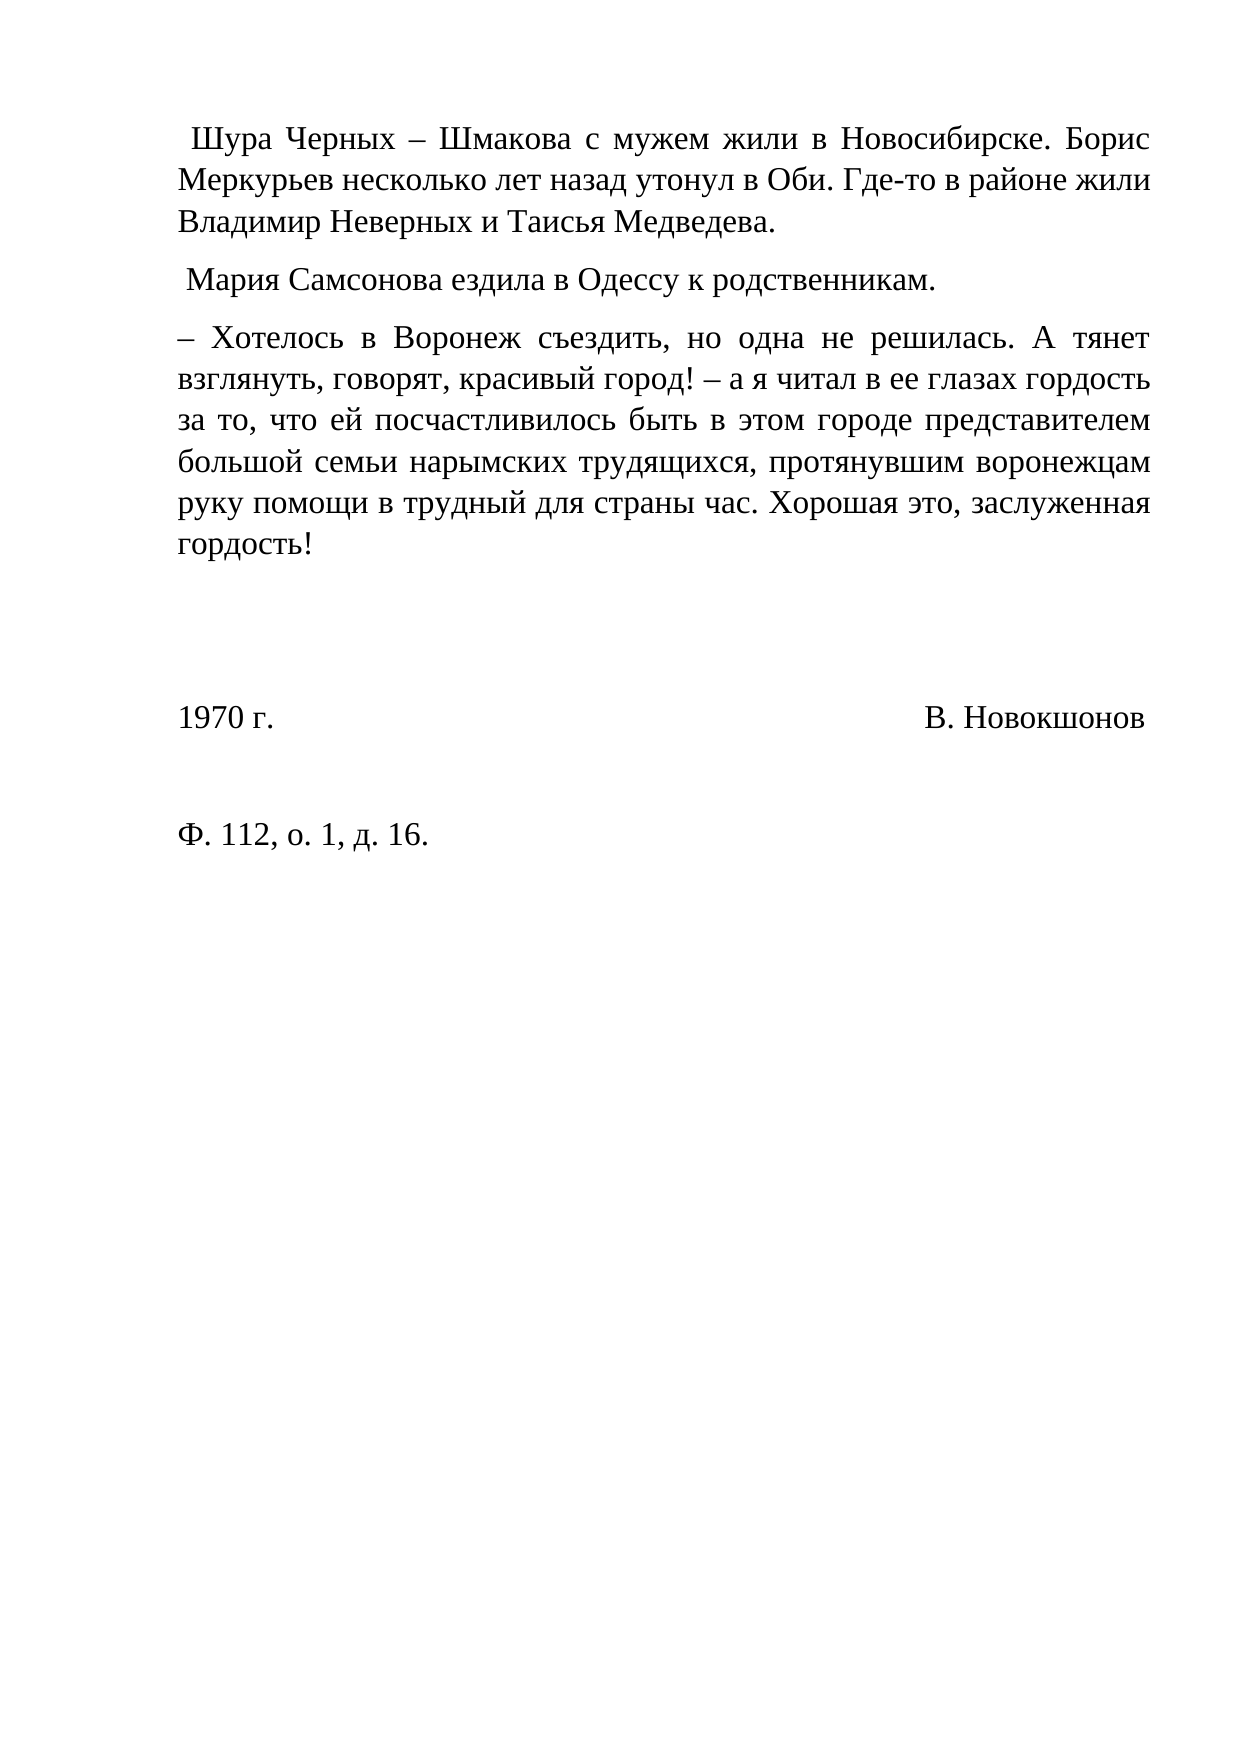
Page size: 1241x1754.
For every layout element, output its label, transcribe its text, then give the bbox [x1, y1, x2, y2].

text 1970 г. В. Новокшонов [177, 698, 1152, 736]
text Шура Черных – Шмакова с мужем жили в Новосибирске. Борис Меркурьев несколько лет назад утонул в Оби. Где-то в районе жили Владимир Неверных и Таисья Медведева. [177, 118, 1152, 239]
text – Хотелось в Воронеж съездить, но одна не решилась. А тянет взглянуть, говорят, красивый город! – а я читал в ее глазах гордость за то, что ей посчастливилось быть в этом городе представителем большой семьи нарымских трудящихся, протянувшим воронежцам руку помощи в трудный для страны час. Хорошая это, заслуженная гордость! [177, 317, 1152, 562]
text Мария Самсонова ездила в Одессу к родственникам. [177, 259, 1152, 297]
text Ф. 112, о. 1, д. 16. [177, 814, 1152, 852]
